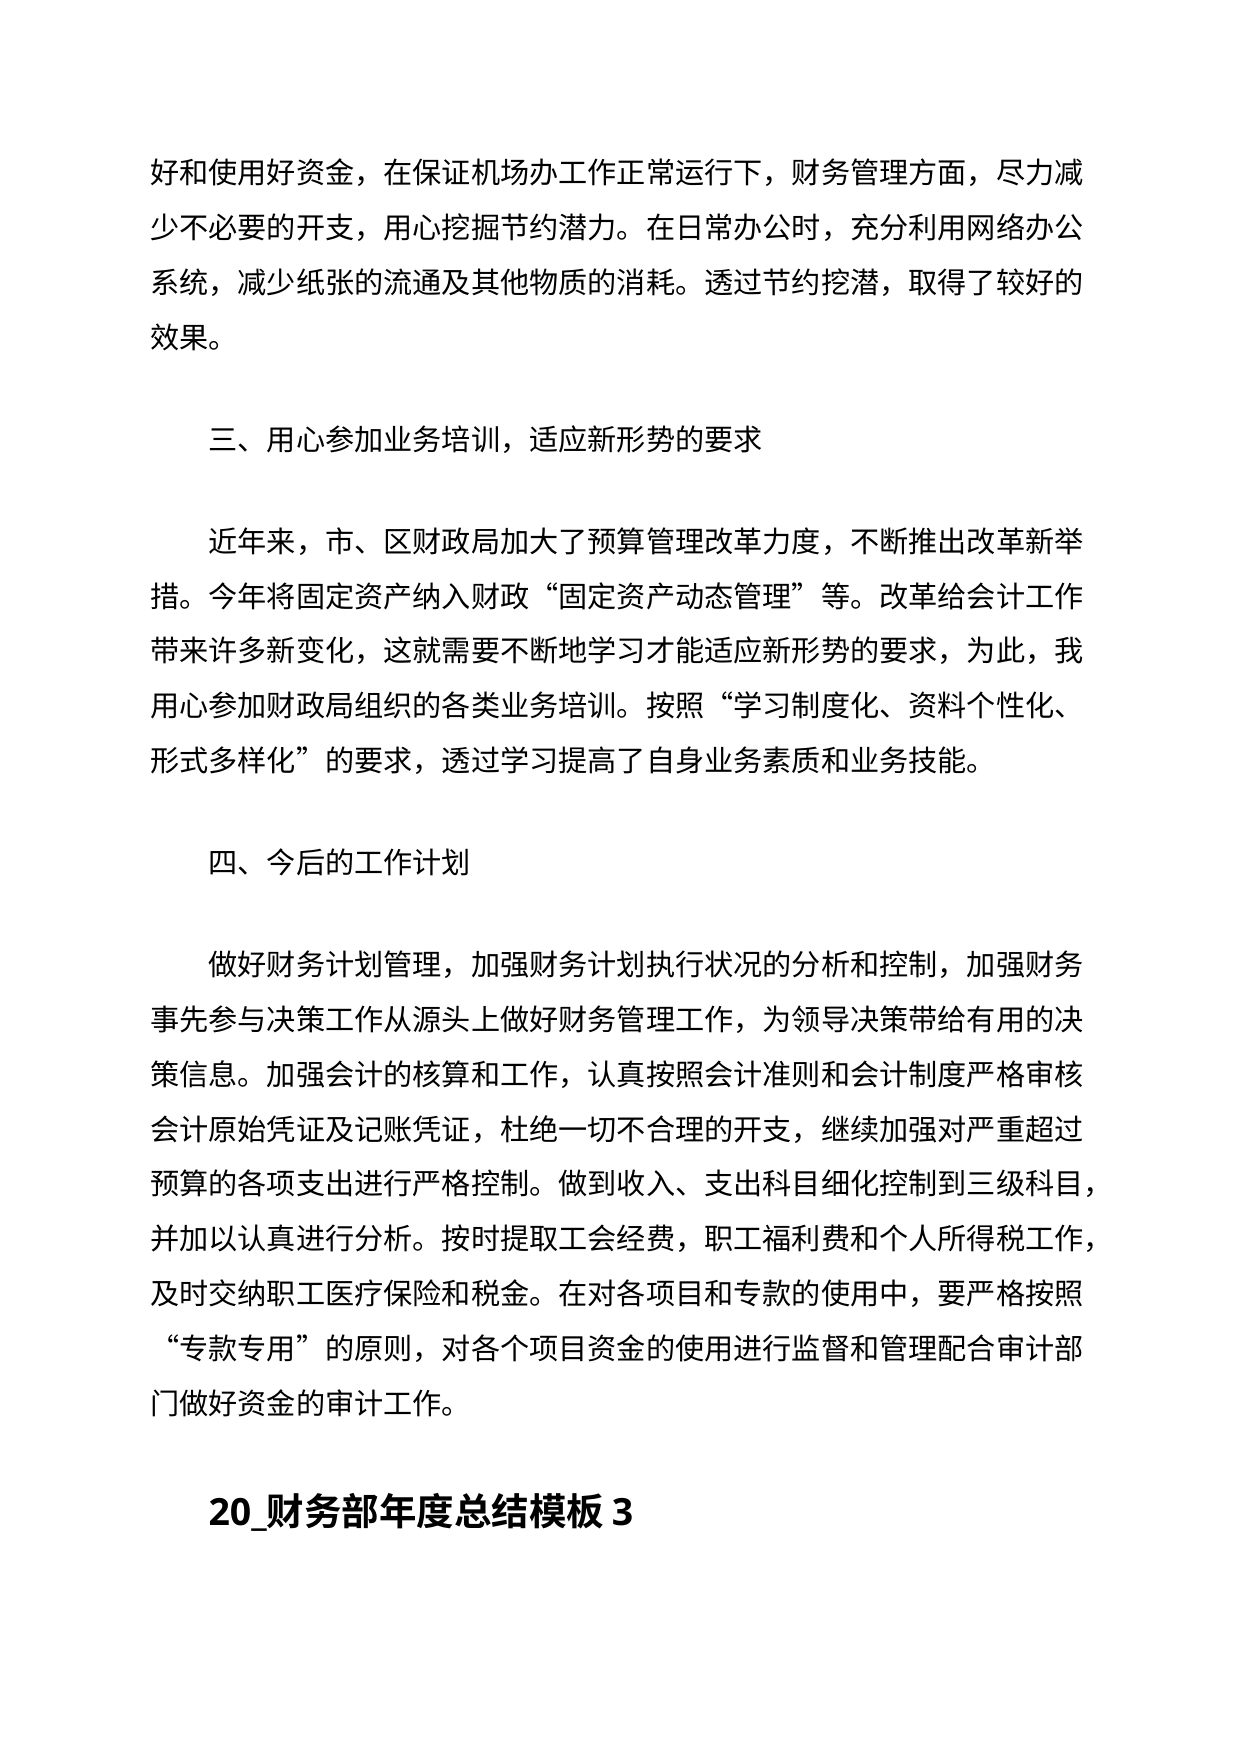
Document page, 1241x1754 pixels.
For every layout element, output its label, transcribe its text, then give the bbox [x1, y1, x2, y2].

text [150, 150, 1090, 357]
text 三、用心参加业务培训，适应新形势的要求 [150, 416, 1090, 459]
text 近年来，市、区财政局加大了预算管理改革力度，不断推出改革新举措。今年将固定资产纳入财政“固定资产动态管理”等。改革给会计工作带来许多新变化，这就需要不断地学习才能适应新形势的要求，为此，我用心参加财政局组织的各类业务培训。按照“学习制度化、资料个性化、形式多样化”的要求，透过学习提高了自身业务素质和业务技能。 [150, 518, 1090, 780]
text 四、今后的工作计划 [150, 839, 1090, 882]
text 20_财务部年度总结模板3 [150, 1482, 1090, 1537]
text 做好财务计划管理，加强财务计划执行状况的分析和控制，加强财务事先参与决策工作从源头上做好财务管理工作，为领导决策带给有用的决策信息。加强会计的核算和工作，认真按照会计准则和会计制度严格审核会计原始凭证及记账凭证，杜绝一切不合理的开支，继续加强对严重超过预算的各项支出进行严格控制。做到收入、支出科目细化控制到三级科目，并加以认真进行分析。按时提取工会经费，职工福利费和个人所得税工作，及时交纳职工医疗保险和税金。在对各项目和专款的使用中，要严格按照“专款专用”的原则，对各个项目资金的使用进行监督和管理配合审计部门做好资金的审计工作。 [150, 941, 1090, 1423]
